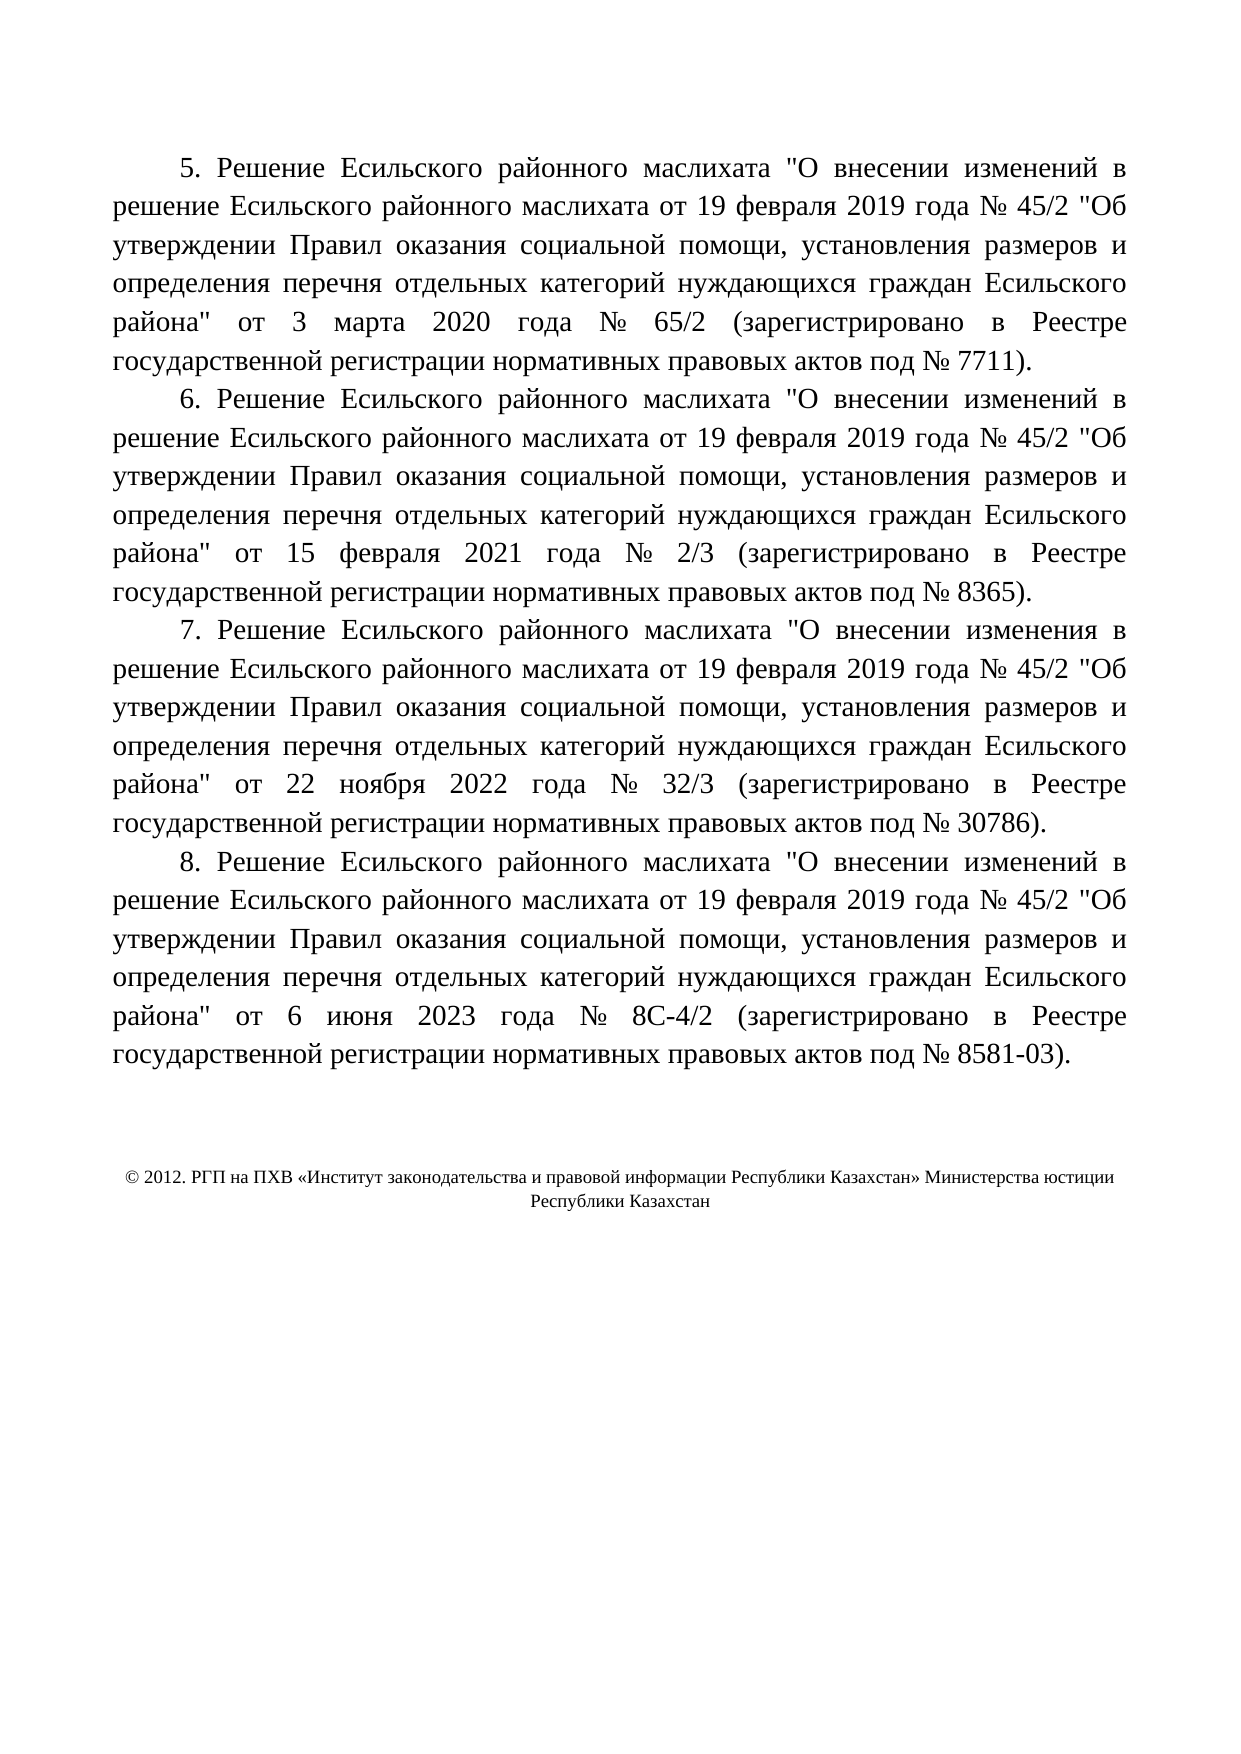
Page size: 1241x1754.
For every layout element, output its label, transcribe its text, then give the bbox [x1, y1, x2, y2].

text 6. Решение Есильского районного маслихата "О внесении изменений в решение Есильского районного маслихата от 19 февраля 2019 года № 45/2 "Об утверждении Правил оказания социальной помощи, установления размеров и определения перечня отдельных категорий нуждающихся граждан Есильского района" от 15 февраля 2021 года № 2/3 (зарегистрировано в Реестре государственной регистрации нормативных правовых актов под № 8365). [112, 381, 1128, 607]
text 8. Решение Есильского районного маслихата "О внесении изменений в решение Есильского районного маслихата от 19 февраля 2019 года № 45/2 "Об утверждении Правил оказания социальной помощи, установления размеров и определения перечня отдельных категорий нуждающихся граждан Есильского района" от 6 июня 2023 года № 8С-4/2 (зарегистрировано в Реестре государственной регистрации нормативных правовых актов под № 8581-03). [112, 844, 1128, 1070]
text 5. Решение Есильского районного маслихата "О внесении изменений в решение Есильского районного маслихата от 19 февраля 2019 года № 45/2 "Об утверждении Правил оказания социальной помощи, установления размеров и определения перечня отдельных категорий нуждающихся граждан Есильского района" от 3 марта 2020 года № 65/2 (зарегистрировано в Реестре государственной регистрации нормативных правовых актов под № 7711). [112, 150, 1128, 376]
text © 2012. РГП на ПХВ «Институт законодательства и правовой информации Республики Казахстан» Министерства юстиции Республики Казахстан [112, 1166, 1128, 1212]
text 7. Решение Есильского районного маслихата "О внесении изменения в решение Есильского районного маслихата от 19 февраля 2019 года № 45/2 "Об утверждении Правил оказания социальной помощи, установления размеров и определения перечня отдельных категорий нуждающихся граждан Есильского района" от 22 ноября 2022 года № 32/3 (зарегистрировано в Реестре государственной регистрации нормативных правовых актов под № 30786). [112, 612, 1128, 839]
